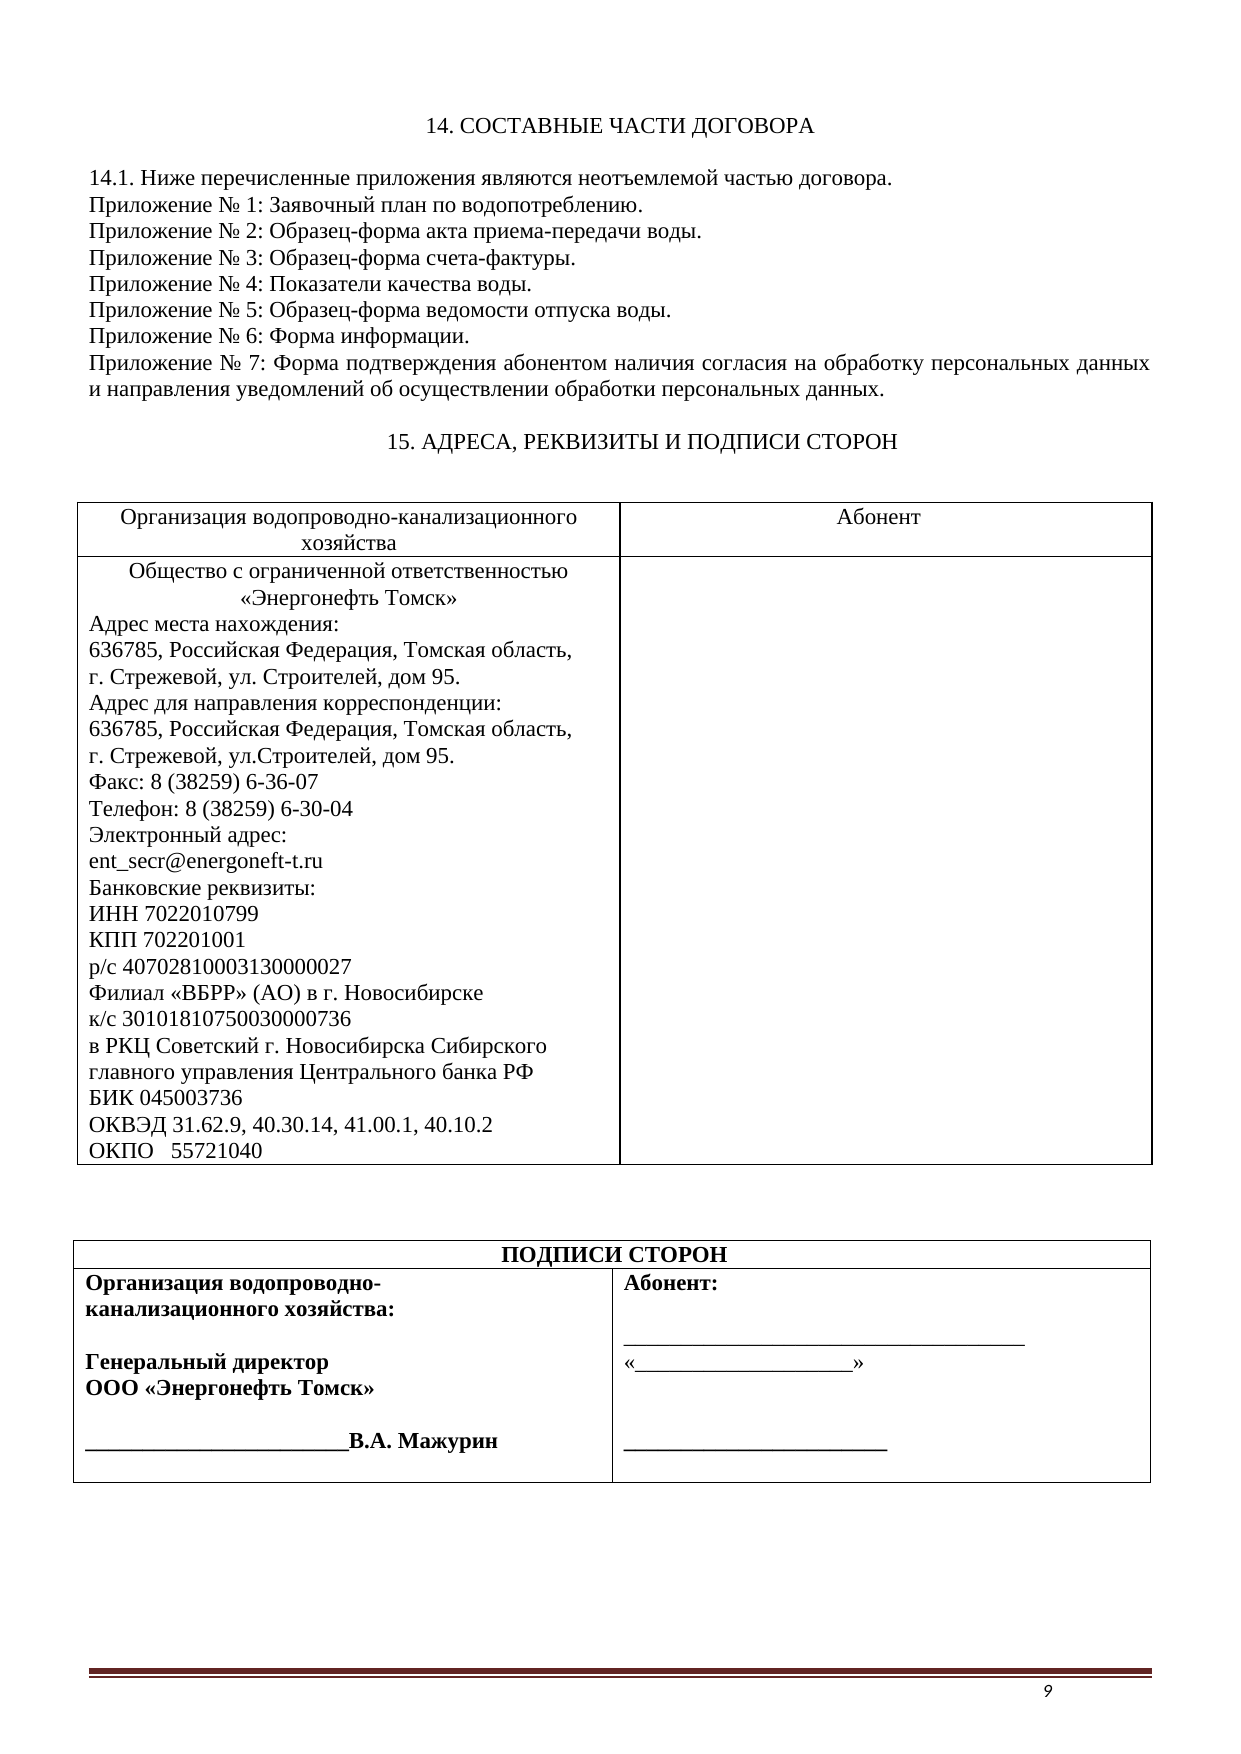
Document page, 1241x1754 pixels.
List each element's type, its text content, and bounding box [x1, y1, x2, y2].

text Приложение № 6: Форма информации. [89, 323, 1152, 349]
table_header Организация водопроводно-канализационного хозяйства [78, 503, 619, 556]
table_cell Общество с ограниченной ответственностью «Энергонефть Томск» Адрес места нахождения: 636785, Российская Федерация, Томская область, г. Стрежевой, ул. Строителей, дом 95. Адрес для направления корреспонденции: 636785, Российская Федерация, Томская область, г. Стрежевой, ул.Строителей, дом 95. Факс: 8 (38259) 6-36-07 Телефон: 8 (38259) 6-30-04 Электронный адрес: ent_secr@energoneft-t.ru Банковские реквизиты: ИНН 7022010799 КПП 702201001 р/с 40702810003130000027 Филиал «ВБРР» (АО) в г. Новосибирске к/с 30101810750030000736 в РКЦ Советский г. Новосибирска Сибирского главного управления Центрального банка РФ БИК 045003736 ОКВЭД 31.62.9, 40.30.14, 41.00.1, 40.10.2 ОКПО 55721040 [78, 557, 619, 1163]
text Приложение № 3: Образец-форма счета-фактуры. [89, 243, 1152, 270]
text Приложение № 1: Заявочный план по водопотреблению. [89, 191, 1152, 217]
table_cell Организация водопроводно-канализационного хозяйства: Генеральный директор ООО «Энергонефть Томск» _______________________В.А. Мажурин [74, 1269, 612, 1482]
table_cell Абонент: ___________________________________ «___________________» _______________________ [613, 1269, 1150, 1482]
text 15. АДРЕСА, РЕКВИЗИТЫ И ПОДПИСИ СТОРОН [89, 428, 1152, 454]
text Приложение № 5: Образец-форма ведомости отпуска воды. [89, 296, 1152, 323]
text Приложение № 2: Образец-форма акта приема-передачи воды. [89, 217, 1152, 243]
text Приложение № 7: Форма подтверждения абонентом наличия согласия на обработку персональных данных и направления уведомлений об осуществлении обработки персональных данных. [89, 349, 1152, 402]
table_cell [621, 557, 1151, 1163]
text Приложение № 4: Показатели качества воды. [89, 270, 1152, 296]
table_header ПОДПИСИ СТОРОН [74, 1241, 1150, 1268]
text 14.1. Ниже перечисленные приложения являются неотъемлемой частью договора. [89, 164, 1152, 191]
table_header Абонент [621, 503, 1151, 556]
text 14. СОСТАВНЫЕ ЧАСТИ ДОГОВОРА [89, 112, 1152, 138]
